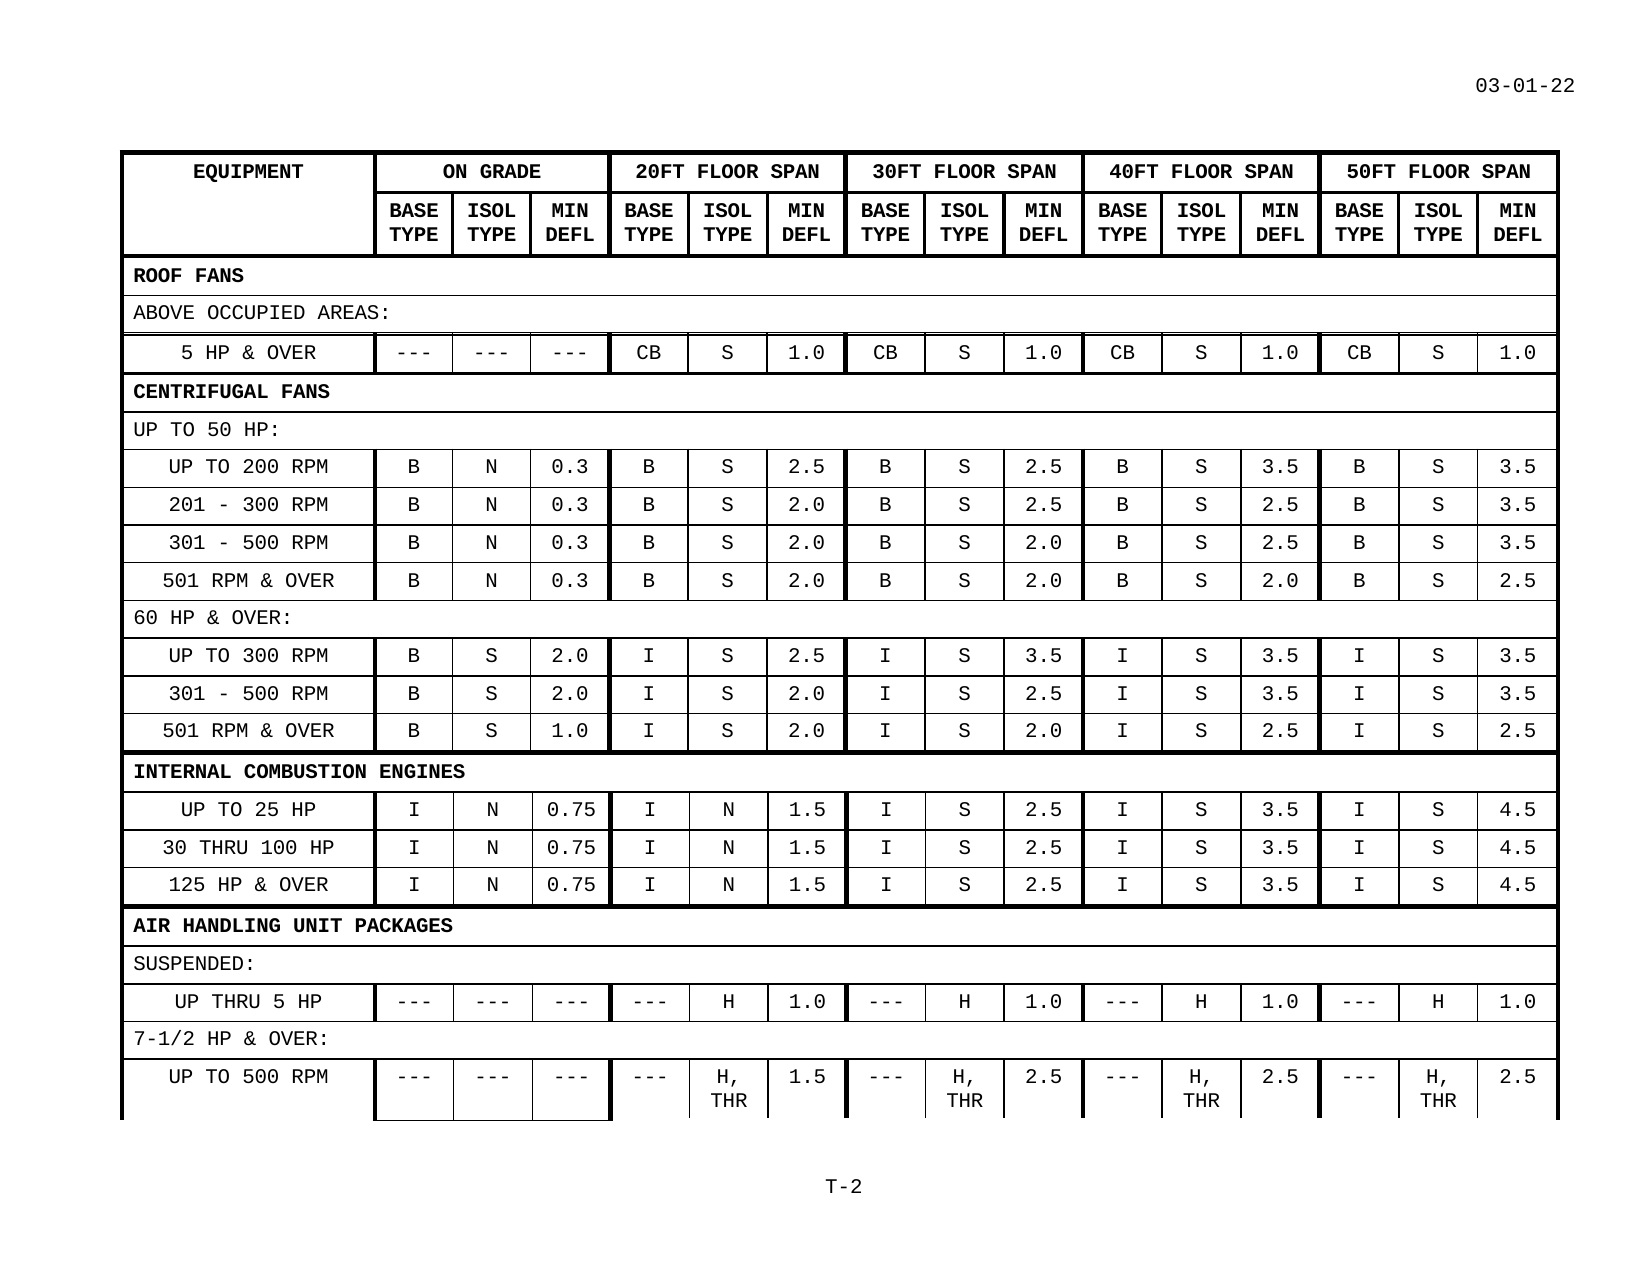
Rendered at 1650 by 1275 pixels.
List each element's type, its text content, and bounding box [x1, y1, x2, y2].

table_cell 2.0 [1005, 526, 1081, 562]
table_cell S [689, 639, 766, 675]
table_cell 3.5 [1242, 639, 1317, 675]
table_cell 1.5 [768, 1060, 847, 1120]
table_cell AIR HANDLING UNIT PACKAGES [124, 909, 1556, 945]
table_cell 2.0 [768, 563, 843, 599]
table_cell I [849, 831, 925, 867]
table_cell N [454, 793, 532, 829]
table_header 20FT FLOOR SPAN [612, 155, 843, 191]
table_cell 3.5 [1242, 868, 1317, 904]
table_header EQUIPMENT [124, 155, 373, 191]
table_cell B [612, 526, 687, 562]
table_cell CB [1085, 336, 1161, 372]
table_cell 2.5 [1005, 488, 1081, 524]
table_cell 2.0 [768, 488, 843, 524]
table_cell B [377, 488, 452, 524]
table_cell 4.5 [1478, 831, 1556, 867]
table_cell I [612, 677, 687, 713]
table_cell S [1163, 868, 1240, 904]
table_cell 2.5 [1242, 526, 1317, 562]
table_cell S [926, 563, 1003, 599]
table_header 50FT FLOOR SPAN [1322, 155, 1556, 191]
table_cell UP THRU 5 HP [124, 985, 373, 1021]
table_cell S [926, 526, 1003, 562]
table_cell N [453, 450, 530, 486]
table_cell B [1085, 450, 1161, 486]
table_cell I [1322, 793, 1398, 829]
table_cell 2.0 [1005, 714, 1081, 750]
table_cell BASE TYPE [612, 194, 687, 254]
table_cell S [1163, 714, 1240, 750]
table_cell I [377, 868, 453, 904]
table_cell B [848, 563, 924, 599]
table_cell B [377, 639, 452, 675]
table_cell S [1400, 714, 1477, 750]
table_cell 2.5 [1005, 793, 1081, 829]
table_cell I [613, 831, 689, 867]
table_cell S [689, 563, 766, 599]
table_cell H [690, 985, 767, 1021]
table_cell S [689, 526, 766, 562]
table_cell I [848, 639, 924, 675]
table_cell 2.5 [1005, 450, 1081, 486]
table_cell S [926, 793, 1003, 829]
table_cell N [453, 526, 530, 562]
table_cell N [690, 868, 767, 904]
table_cell S [1400, 677, 1477, 713]
table_cell --- [849, 985, 925, 1021]
table_cell B [377, 563, 452, 599]
table_cell S [1400, 831, 1477, 867]
table_cell 3.5 [1242, 793, 1317, 829]
table_cell 2.0 [768, 526, 843, 562]
table_cell S [689, 450, 766, 486]
table_cell S [926, 714, 1003, 750]
table_cell ISOL TYPE [926, 194, 1002, 254]
table_cell --- [377, 985, 453, 1021]
table_cell SUSPENDED: [124, 947, 1556, 983]
table_cell 0.3 [531, 450, 607, 486]
table_cell H [1400, 985, 1477, 1021]
table_cell 2.5 [1005, 831, 1081, 867]
table_cell 301 - 500 RPM [124, 677, 373, 713]
table_cell 3.5 [1242, 450, 1317, 486]
table_cell S [926, 677, 1003, 713]
table_cell 2.0 [768, 677, 843, 713]
table_cell I [1085, 639, 1161, 675]
table_cell S [926, 336, 1003, 372]
table_cell --- [1322, 985, 1398, 1021]
table_cell --- [454, 1060, 532, 1120]
table_cell 2.0 [1242, 563, 1317, 599]
table_cell S [1163, 639, 1240, 675]
table_cell CENTRIFUGAL FANS [124, 375, 1556, 411]
table_cell 1.0 [1005, 985, 1081, 1021]
table_cell --- [847, 1060, 925, 1120]
table_cell 2.0 [531, 677, 607, 713]
table_header ON GRADE [377, 155, 607, 191]
table_cell 3.5 [1478, 526, 1556, 562]
table_cell H [926, 985, 1003, 1021]
table_cell S [689, 677, 766, 713]
table_cell S [1400, 563, 1477, 599]
table_cell 0.3 [531, 488, 607, 524]
table_cell N [454, 831, 532, 867]
table_cell UP TO 200 RPM [124, 450, 373, 486]
table_cell I [612, 639, 687, 675]
table_cell 3.5 [1478, 677, 1556, 713]
table_cell B [1322, 488, 1398, 524]
table_cell MIN DEFL [1242, 194, 1317, 254]
table_cell 2.5 [1005, 677, 1081, 713]
table_cell B [1322, 563, 1398, 599]
table_cell 1.0 [769, 985, 844, 1021]
table_cell MIN DEFL [532, 194, 607, 254]
table_cell 2.5 [1005, 868, 1081, 904]
table_cell MIN DEFL [769, 194, 843, 254]
table_cell 1.5 [769, 793, 844, 829]
table_cell INTERNAL COMBUSTION ENGINES [124, 755, 1556, 791]
table_header 30FT FLOOR SPAN [848, 155, 1081, 191]
table_cell --- [377, 1060, 453, 1120]
table_cell 2.5 [1004, 1060, 1083, 1120]
table_cell S [453, 677, 530, 713]
table_cell 1.0 [531, 714, 607, 750]
table_cell --- [454, 985, 532, 1021]
table_cell I [1085, 868, 1161, 904]
table_cell 501 RPM & OVER [124, 563, 373, 599]
table_cell B [377, 677, 452, 713]
table_cell --- [531, 336, 607, 372]
table_cell 1.0 [1478, 985, 1556, 1021]
table_cell UP TO 25 HP [124, 793, 373, 829]
table_cell 3.5 [1478, 450, 1556, 486]
table_cell 4.5 [1478, 793, 1556, 829]
table_cell 30 THRU 100 HP [124, 831, 373, 867]
table_cell B [612, 450, 687, 486]
table_cell S [1163, 831, 1240, 867]
table_cell 301 - 500 RPM [124, 526, 373, 562]
table_cell 2.5 [1478, 1060, 1556, 1120]
table_cell 0.75 [533, 793, 608, 829]
table_cell S [1163, 488, 1240, 524]
table_cell I [1322, 714, 1398, 750]
table_cell 3.5 [1478, 639, 1556, 675]
table_cell ISOL TYPE [690, 194, 766, 254]
table_cell I [1085, 714, 1161, 750]
table_header 40FT FLOOR SPAN [1085, 155, 1317, 191]
table_cell ISOL TYPE [454, 194, 529, 254]
table_cell 2.5 [1242, 714, 1317, 750]
table_cell --- [1320, 1060, 1399, 1120]
table_cell 0.3 [531, 526, 607, 562]
table_cell 2.5 [1242, 488, 1317, 524]
table_cell N [690, 793, 767, 829]
table_cell --- [377, 336, 452, 372]
table_cell 1.0 [1242, 985, 1317, 1021]
table_cell S [1163, 563, 1240, 599]
table_cell 1.5 [769, 831, 844, 867]
table_cell N [453, 563, 530, 599]
table_cell 3.5 [1242, 831, 1317, 867]
table_cell B [1085, 488, 1161, 524]
table_cell ROOF FANS [124, 258, 1556, 294]
table_cell --- [613, 1060, 689, 1120]
table_cell H, THR [690, 1060, 768, 1120]
table_cell S [1400, 639, 1477, 675]
table_cell 0.3 [531, 563, 607, 599]
table_cell BASE TYPE [848, 194, 923, 254]
table_cell B [612, 488, 687, 524]
table_cell S [926, 868, 1003, 904]
table_cell ABOVE OCCUPIED AREAS: [124, 296, 1556, 332]
table_cell S [1400, 793, 1477, 829]
table_cell I [849, 868, 925, 904]
table_cell UP TO 500 RPM [124, 1060, 373, 1120]
table_cell 5 HP & OVER [124, 336, 373, 372]
table_cell B [377, 450, 452, 486]
table_cell S [1400, 336, 1477, 372]
table_cell I [1322, 677, 1398, 713]
table_cell S [689, 336, 766, 372]
table_cell UP TO 300 RPM [124, 639, 373, 675]
table_cell I [377, 793, 453, 829]
table_cell UP TO 50 HP: [124, 413, 1556, 449]
table_cell I [1085, 677, 1161, 713]
table_cell H, THR [1399, 1060, 1478, 1120]
table_cell N [690, 831, 767, 867]
table_cell 1.0 [1478, 336, 1556, 372]
table_cell 201 - 300 RPM [124, 488, 373, 524]
table_cell 2.5 [768, 639, 843, 675]
table_cell S [689, 488, 766, 524]
table_cell 1.0 [768, 336, 843, 372]
table_cell 2.0 [768, 714, 843, 750]
table_cell S [1400, 868, 1477, 904]
table_cell --- [1083, 1060, 1162, 1120]
table_cell B [1322, 526, 1398, 562]
table_cell 501 RPM & OVER [124, 714, 373, 750]
table_cell I [613, 793, 689, 829]
table_cell BASE TYPE [1322, 194, 1397, 254]
table_cell 3.5 [1478, 488, 1556, 524]
table_cell S [1163, 793, 1240, 829]
table_cell 60 HP & OVER: [124, 601, 1556, 637]
table_cell B [377, 714, 452, 750]
table_cell S [926, 450, 1003, 486]
table_cell S [926, 639, 1003, 675]
table_cell I [1322, 639, 1398, 675]
table_cell 2.0 [1005, 563, 1081, 599]
table_cell S [926, 831, 1003, 867]
table_cell BASE TYPE [377, 194, 451, 254]
table_cell S [1163, 526, 1240, 562]
table_cell B [1085, 526, 1161, 562]
table_cell I [1085, 793, 1161, 829]
table_cell S [1400, 488, 1477, 524]
table_cell 125 HP & OVER [124, 868, 373, 904]
table_cell I [1322, 831, 1398, 867]
table_cell --- [533, 985, 608, 1021]
table_cell CB [612, 336, 687, 372]
table_cell I [612, 714, 687, 750]
table_cell B [848, 526, 924, 562]
table_cell I [848, 677, 924, 713]
table_cell I [1085, 831, 1161, 867]
table_cell S [926, 488, 1003, 524]
table_cell ISOL TYPE [1400, 194, 1476, 254]
table_cell S [453, 639, 530, 675]
table_cell B [1085, 563, 1161, 599]
table_cell I [1322, 868, 1398, 904]
table_cell I [848, 714, 924, 750]
table_cell 1.0 [1005, 336, 1081, 372]
table_cell B [1322, 450, 1398, 486]
table_cell B [612, 563, 687, 599]
table_cell ISOL TYPE [1163, 194, 1239, 254]
table_cell 1.0 [1242, 336, 1317, 372]
table_cell H, THR [1162, 1060, 1241, 1120]
table_cell B [848, 488, 924, 524]
table_cell S [453, 714, 530, 750]
table_cell B [848, 450, 924, 486]
table_cell S [1400, 526, 1477, 562]
table_cell --- [1085, 985, 1161, 1021]
table_cell MIN DEFL [1479, 194, 1556, 254]
table_cell H, THR [925, 1060, 1004, 1120]
table_cell N [454, 868, 532, 904]
table_cell [124, 191, 373, 254]
table_cell S [1163, 450, 1240, 486]
table_cell 3.5 [1242, 677, 1317, 713]
table_cell S [1400, 450, 1477, 486]
table_cell I [377, 831, 453, 867]
table_cell 2.5 [1478, 714, 1556, 750]
table_cell 0.75 [533, 868, 608, 904]
table_cell CB [848, 336, 924, 372]
table_cell S [1163, 336, 1240, 372]
table_cell --- [453, 336, 530, 372]
table_cell --- [533, 1060, 608, 1120]
table_cell BASE TYPE [1085, 194, 1160, 254]
table_cell 2.5 [768, 450, 843, 486]
table_cell B [377, 526, 452, 562]
table_cell 2.5 [1478, 563, 1556, 599]
table_cell 4.5 [1478, 868, 1556, 904]
table_cell I [849, 793, 925, 829]
table_cell 7-1/2 HP & OVER: [124, 1022, 1556, 1058]
table_cell 1.5 [769, 868, 844, 904]
table_cell CB [1322, 336, 1398, 372]
table_cell --- [613, 985, 689, 1021]
table_cell H [1163, 985, 1240, 1021]
table_cell MIN DEFL [1006, 194, 1081, 254]
table_cell S [1163, 677, 1240, 713]
table_cell I [613, 868, 689, 904]
table_cell 2.0 [531, 639, 607, 675]
table_cell 2.5 [1241, 1060, 1320, 1120]
table_cell S [689, 714, 766, 750]
table_cell N [453, 488, 530, 524]
table_cell 0.75 [533, 831, 608, 867]
table_cell 3.5 [1005, 639, 1081, 675]
